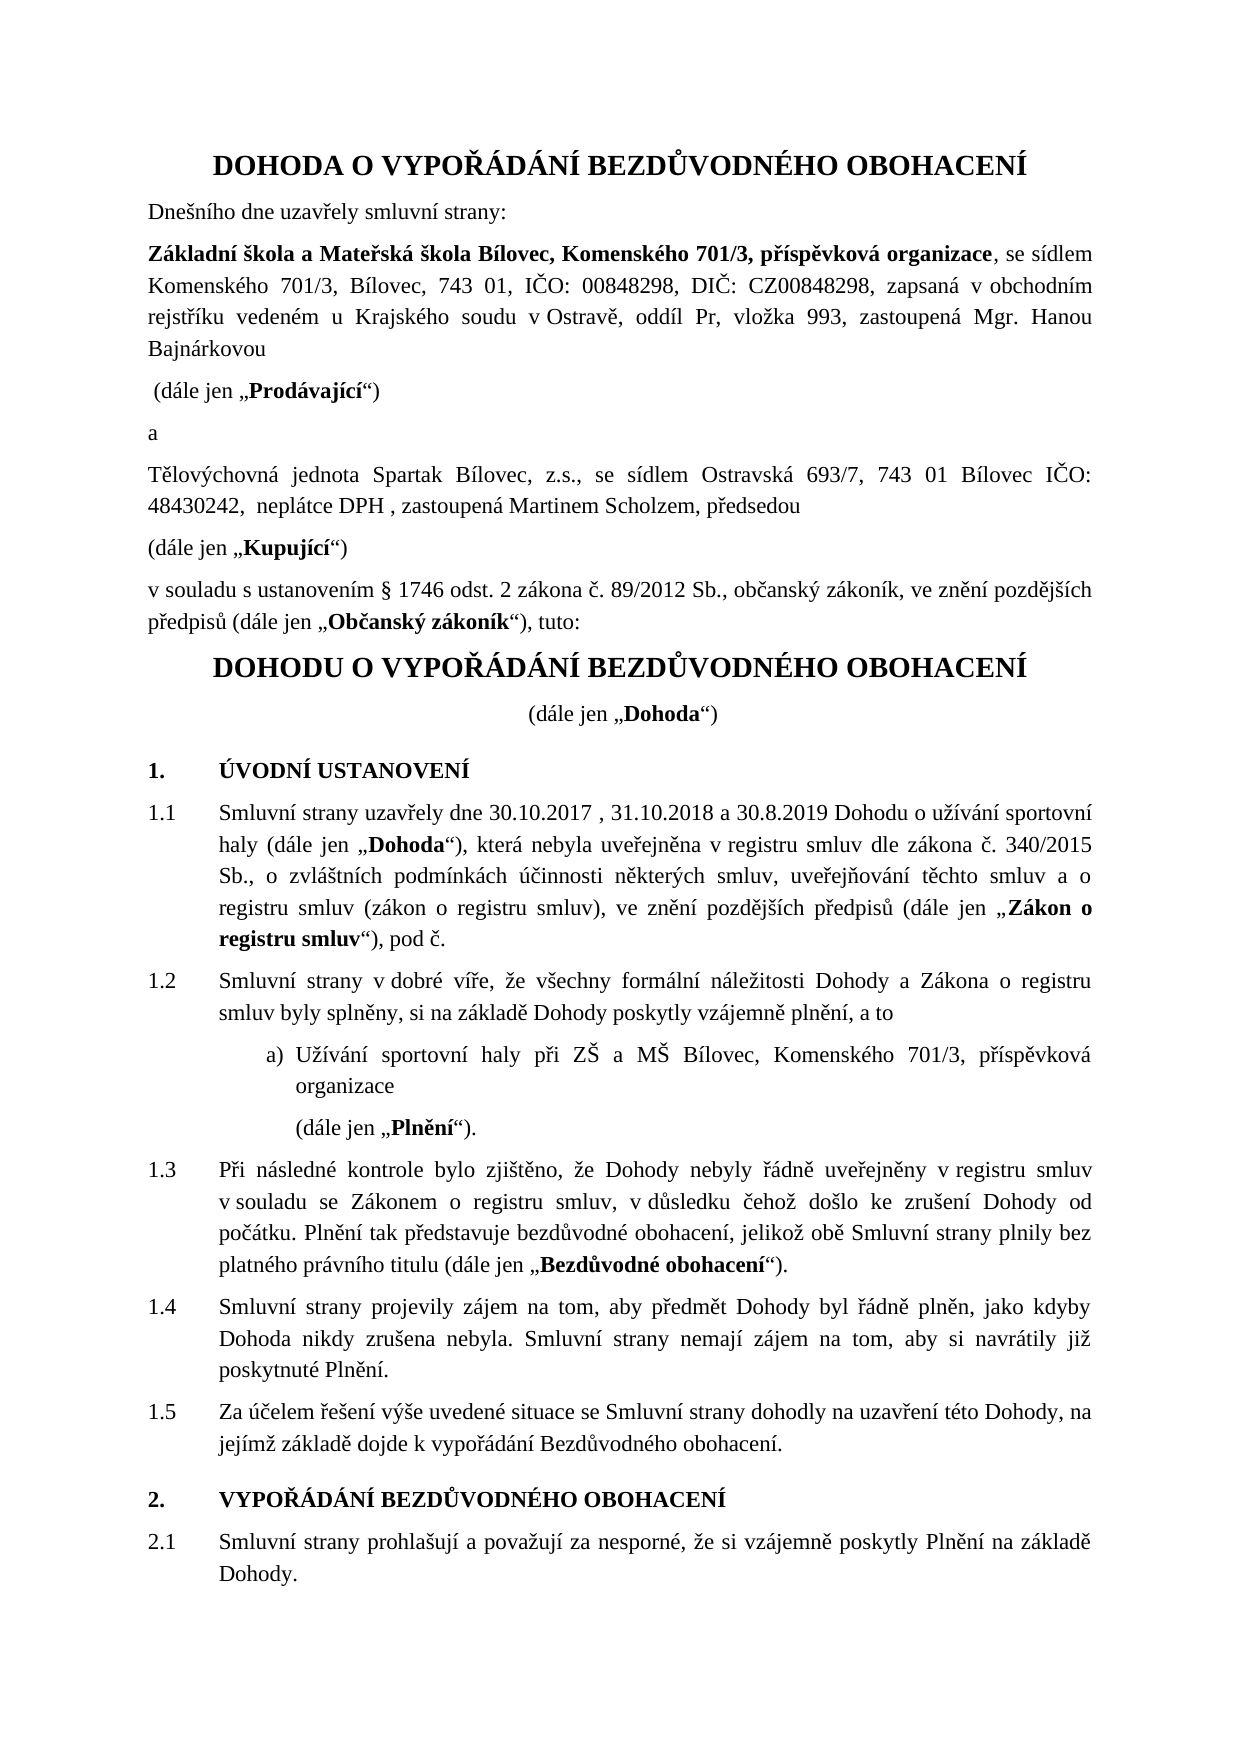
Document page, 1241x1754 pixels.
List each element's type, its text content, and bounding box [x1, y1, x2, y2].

text VYPOŘÁDÁNÍ BEZDŮVODNÉHO OBOHACENÍ [148, 1486, 1093, 1513]
text Smluvní strany uzavřely dne 30.10.2017 , 31.10.2018 a 30.8.2019 Dohodu o užívání sportovní haly (dále jen „Dohoda“), která nebyla uveřejněna v registru smluv dle zákona č. 340/2015 Sb., o zvláštních podmínkách účinnosti některých smluv, uveřejňování těchto smluv a o registru smluv (zákon o registru smluv), ve znění pozdějších předpisů (dále jen „Zákon o registru smluv“), pod č. [148, 799, 1093, 952]
text (dále jen „Kupující“) [148, 534, 1093, 561]
text Smluvní strany prohlašují a považují za nesporné, že si vzájemně poskytly Plnění na základě Dohody. [148, 1528, 1093, 1586]
text (dále jen „Prodávající“) [148, 377, 1093, 403]
list Užívání sportovní haly při ZŠ a MŠ Bílovec, Komenského 701/3, příspěvková organizace [266, 1041, 1093, 1099]
text Za účelem řešení výše uvedené situace se Smluvní strany dohodly na uzavření této Dohody, na jejímž základě dojde k vypořádání Bezdůvodného obohacení. [148, 1398, 1093, 1456]
text Tělovýchovná jednota Spartak Bílovec, z.s., se sídlem Ostravská 693/7, 743 01 Bílovec IČO: 48430242, neplátce DPH , zastoupená Martinem Scholzem, předsedou [148, 461, 1093, 519]
text (dále jen „Dohoda“) [148, 701, 1093, 727]
text Smluvní strany v dobré víře, že všechny formální náležitosti Dohody a Zákona o registru smluv byly splněny, si na základě Dohody poskytly vzájemně plnění, a to [148, 967, 1093, 1025]
list (dále jen „Plnění“). [295, 1114, 1093, 1141]
text Dnešního dne uzavřely smluvní strany: [148, 198, 1093, 224]
text Základní škola a Mateřská škola Bílovec, Komenského 701/3, příspěvková organizace, se sídlem Komenského 701/3, Bílovec, 743 01, IČO: 00848298, DIČ: CZ00848298, zapsaná v obchodním rejstříku vedeném u Krajského soudu v Ostravě, oddíl Pr, vložka 993, zastoupená Mgr. Hanou Bajnárkovou [148, 240, 1093, 361]
text ÚVODNÍ USTANOVENÍ [148, 757, 1093, 783]
text v souladu s ustanovením § 1746 odst. 2 zákona č. 89/2012 Sb., občanský zákoník, ve znění pozdějších předpisů (dále jen „Občanský zákoník“), tuto: [148, 576, 1093, 634]
text Smluvní strany projevily zájem na tom, aby předmět Dohody byl řádně plněn, jako kdyby Dohoda nikdy zrušena nebyla. Smluvní strany nemají zájem na tom, aby si navrátily již poskytnuté Plnění. [148, 1293, 1093, 1382]
text Při následné kontrole bylo zjištěno, že Dohody nebyly řádně uveřejněny v registru smluv v souladu se Zákonem o registru smluv, v důsledku čehož došlo ke zrušení Dohody od počátku. Plnění tak představuje bezdůvodné obohacení, jelikož obě Smluvní strany plnily bez platného právního titulu (dále jen „Bezdůvodné obohacení“). [148, 1156, 1093, 1277]
text DOHODU O VYPOŘÁDÁNÍ BEZDŮVODNÉHO OBOHACENÍ [148, 650, 1093, 683]
text a [148, 419, 1093, 445]
text DOHODA O VYPOŘÁDÁNÍ BEZDŮVODNÉHO OBOHACENÍ [148, 148, 1093, 181]
